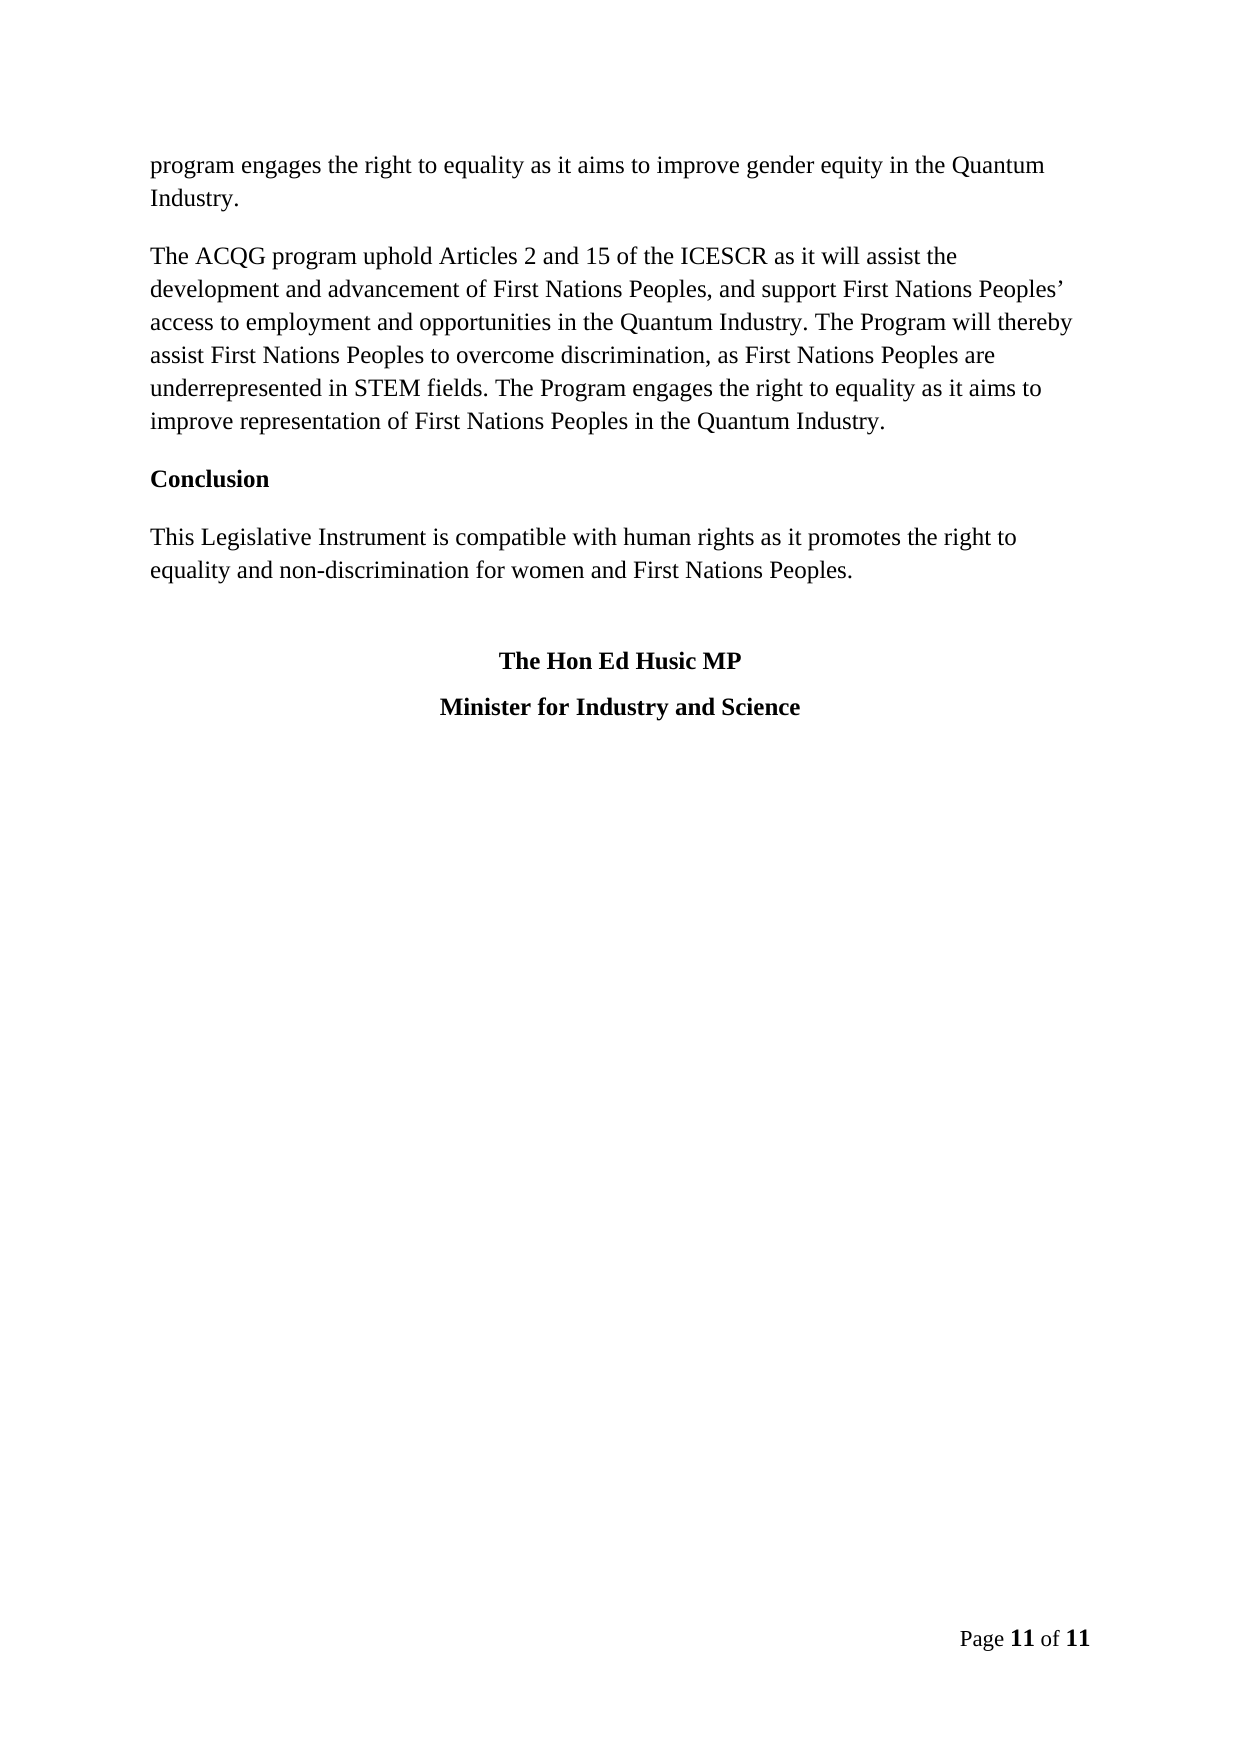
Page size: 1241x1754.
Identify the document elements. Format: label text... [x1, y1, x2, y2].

text Minister for Industry and Science [150, 692, 1090, 721]
text This Legislative Instrument is compatible with human rights as it promotes the right to equality and non-discrimination for women and First Nations Peoples. [150, 522, 1090, 584]
text The ACQG program uphold Articles 2 and 15 of the ICESCR as it will assist the development and advancement of First Nations Peoples, and support First Nations Peoples’ access to employment and opportunities in the Quantum Industry. The Program will thereby assist First Nations Peoples to overcome discrimination, as First Nations Peoples are underrepresented in STEM fields. The Program engages the right to equality as it aims to improve representation of First Nations Peoples in the Quantum Industry. [150, 241, 1090, 435]
text Conclusion [150, 464, 1090, 493]
text The Hon Ed Husic MP [150, 646, 1090, 675]
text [150, 150, 1090, 212]
